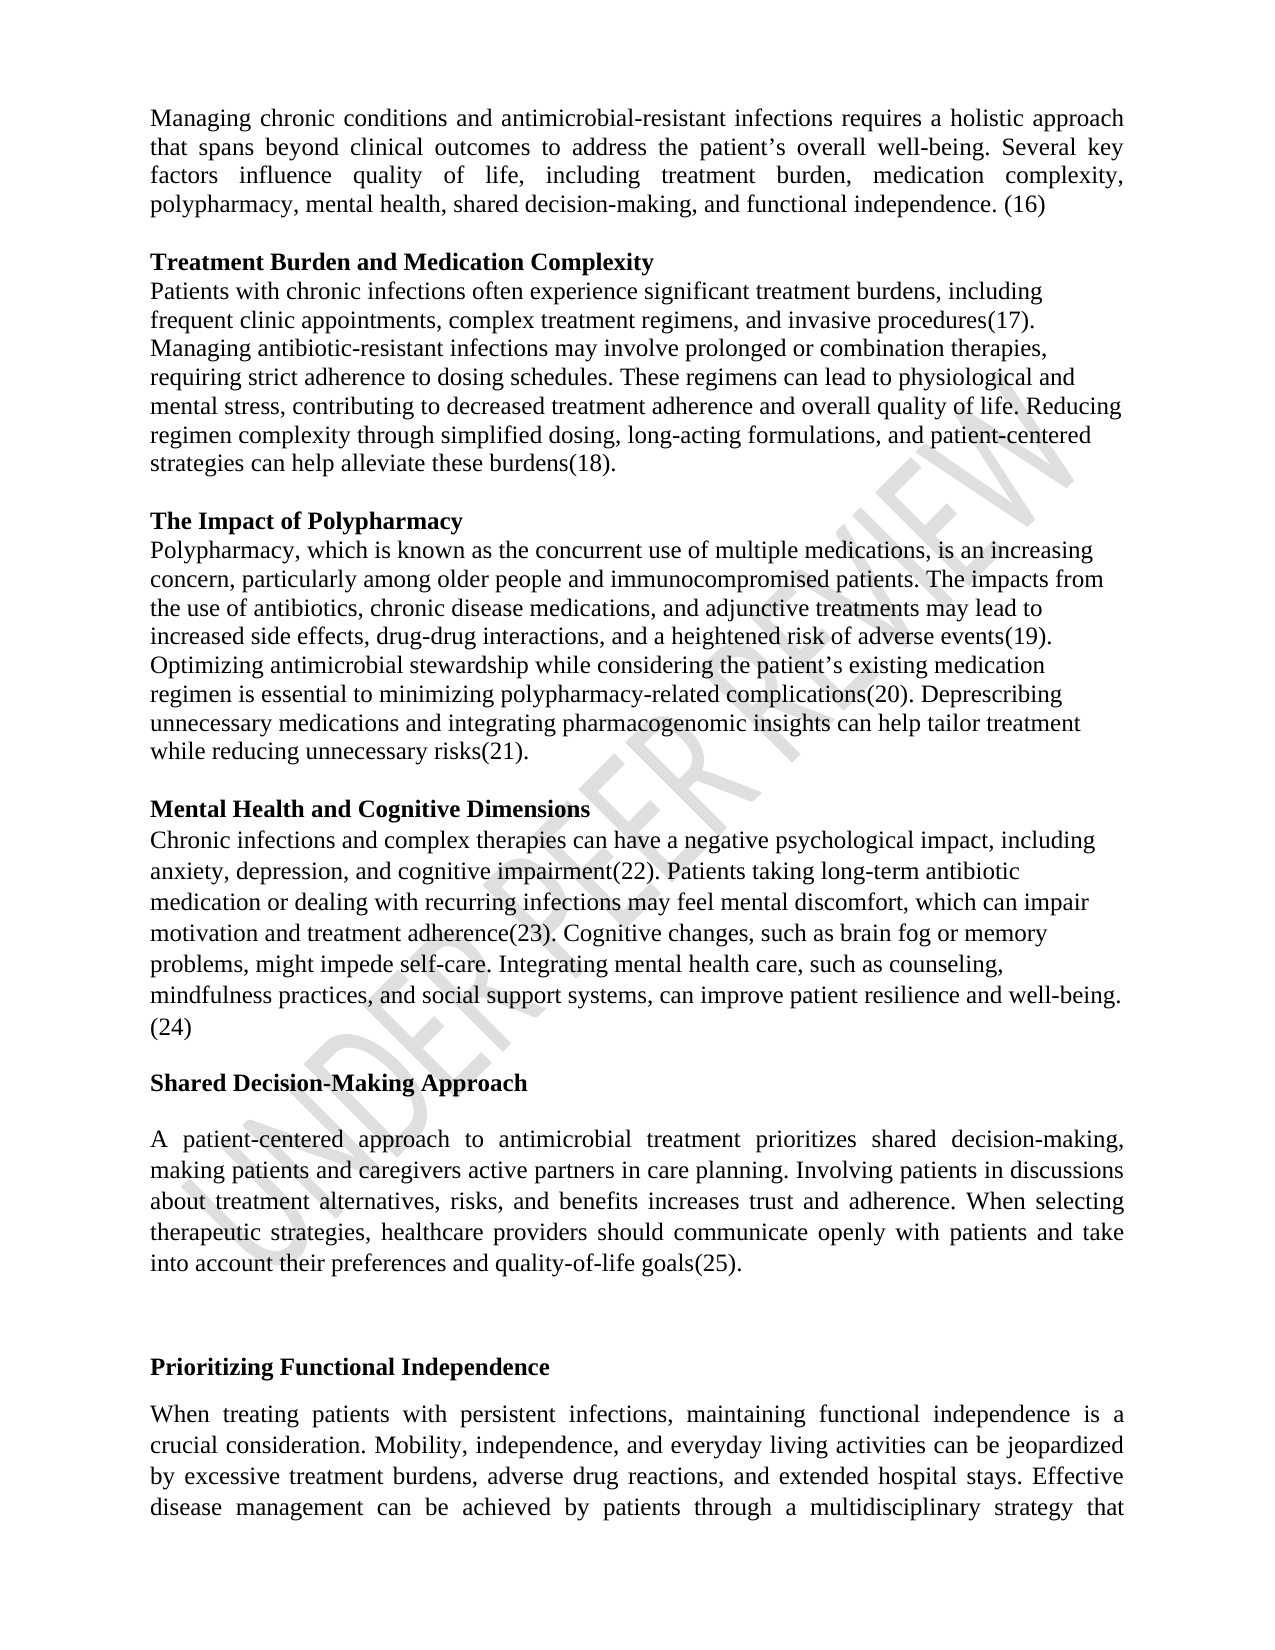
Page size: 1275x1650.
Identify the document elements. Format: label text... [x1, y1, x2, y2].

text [150, 1399, 1125, 1521]
text Shared Decision-Making Approach [150, 1068, 1125, 1096]
text Prioritizing Functional Independence [150, 1352, 1125, 1380]
text Mental Health and Cognitive Dimensions Chronic infections and complex therapies can have a negative psychological impact, including anxiety, depression, and cognitive impairment(22). Patients taking long-term antibiotic medication or dealing with recurring infections may feel mental discomfort, which can impair motivation and treatment adherence(23). Cognitive changes, such as brain fog or memory problems, might impede self-care. Integrating mental health care, such as counseling, mindfulness practices, and social support systems, can improve patient resilience and well-being. (24) [150, 794, 1125, 1040]
text A patient-centered approach to antimicrobial treatment prioritizes shared decision-making, making patients and caregivers active partners in care planning. Involving patients in discussions about treatment alternatives, risks, and benefits increases trust and adherence. When selecting therapeutic strategies, healthcare providers should communicate openly with patients and take into account their preferences and quality-of-life goals(25). [150, 1124, 1125, 1277]
text Treatment Burden and Medication Complexity Patients with chronic infections often experience significant treatment burdens, including frequent clinic appointments, complex treatment regimens, and invasive procedures(17). Managing antibiotic-resistant infections may involve prolonged or combination therapies, requiring strict adherence to dosing schedules. These regimens can lead to physiological and mental stress, contributing to decreased treatment adherence and overall quality of life. Reducing regimen complexity through simplified dosing, long-acting formulations, and patient-centered strategies can help alleviate these burdens(18). [150, 247, 1125, 477]
text The Impact of Polypharmacy Polypharmacy, which is known as the concurrent use of multiple medications, is an increasing concern, particularly among older people and immunocompromised patients. The impacts from the use of antibiotics, chronic disease medications, and adjunctive treatments may lead to increased side effects, drug-drug interactions, and a heightened risk of adverse events(19). Optimizing antimicrobial stewardship while considering the patient’s existing medication regimen is essential to minimizing polypharmacy-related complications(20). Deprescribing unnecessary medications and integrating pharmacogenomic insights can help tailor treatment while reducing unnecessary risks(21). [150, 506, 1125, 765]
text Managing chronic conditions and antimicrobial-resistant infections requires a holistic approach that spans beyond clinical outcomes to address the patient’s overall well-being. Several key factors influence quality of life, including treatment burden, medication complexity, polypharmacy, mental health, shared decision-making, and functional independence. (16) [150, 103, 1125, 218]
